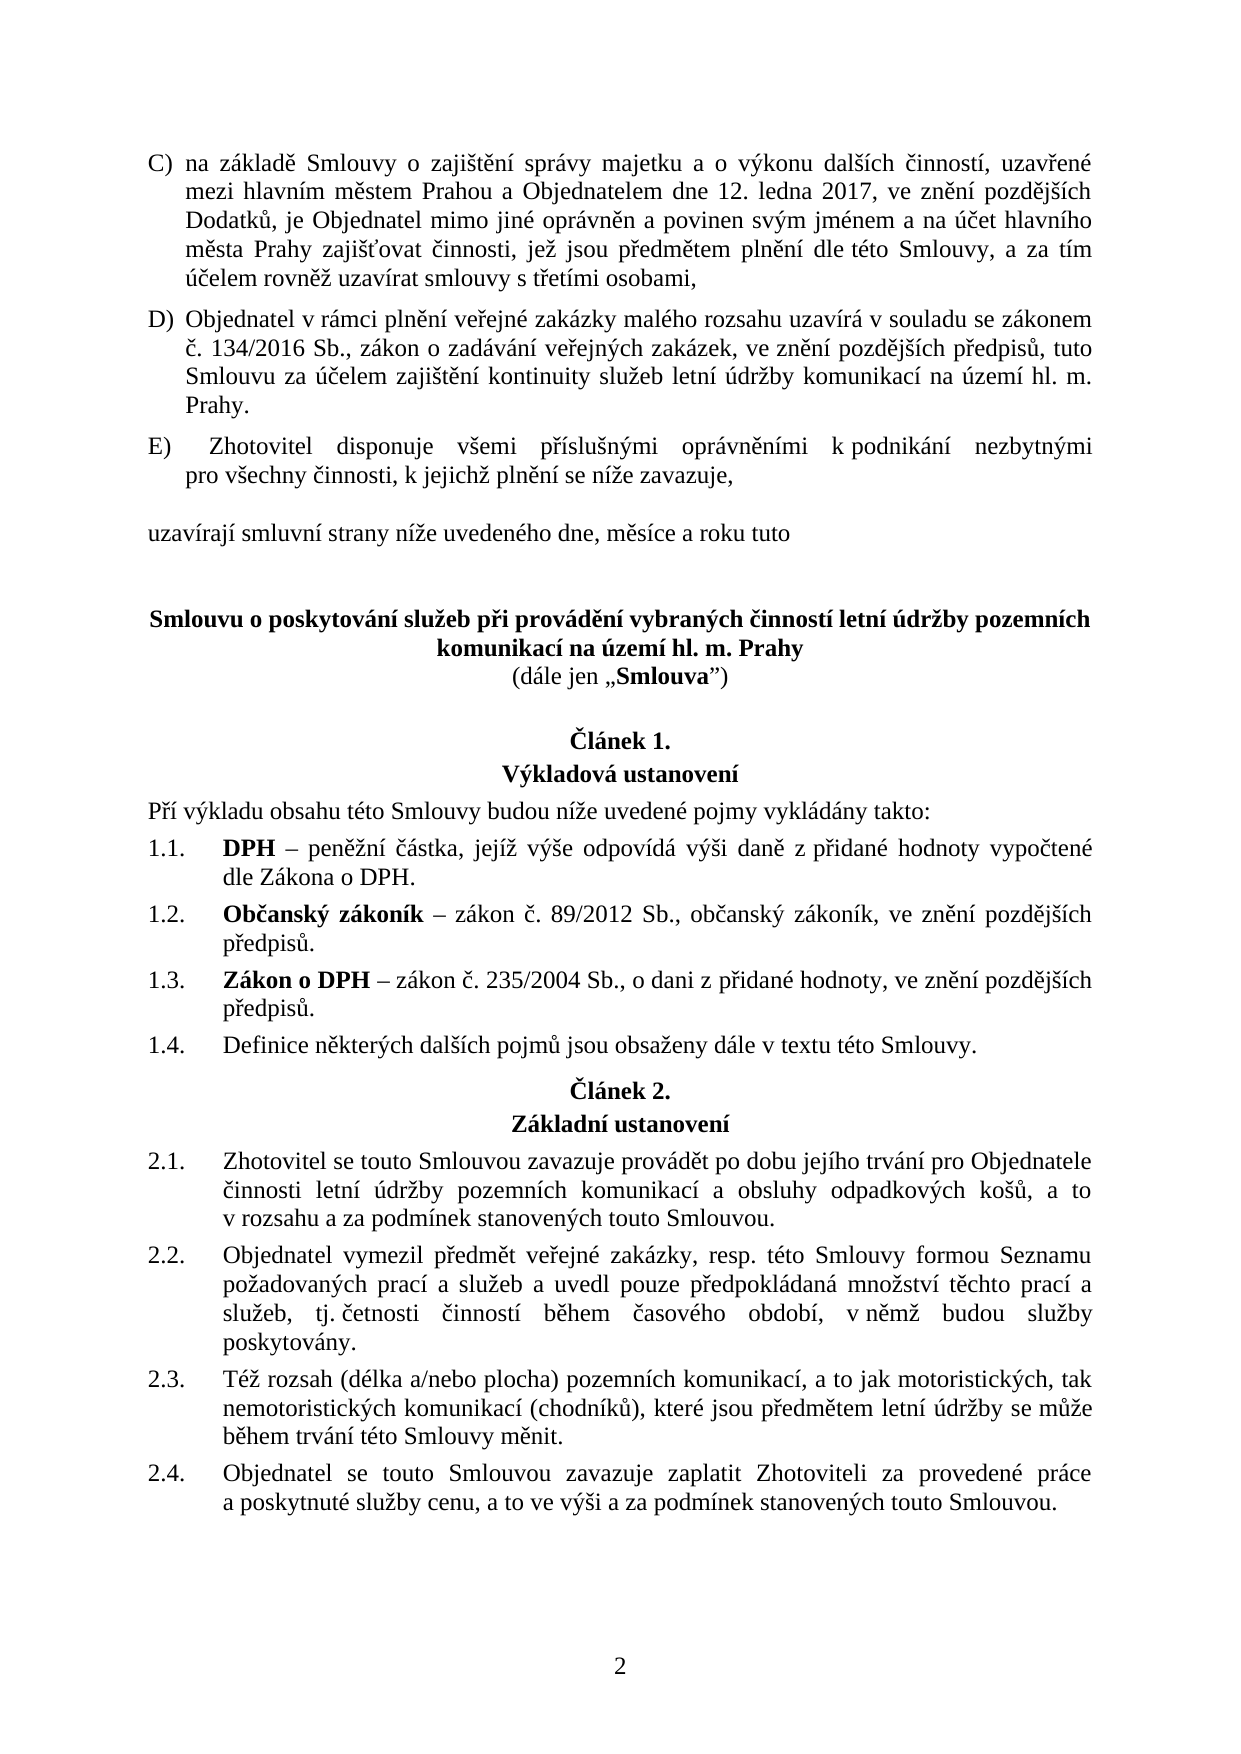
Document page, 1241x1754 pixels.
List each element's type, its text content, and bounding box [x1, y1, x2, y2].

text Základní ustanovení [148, 1109, 1093, 1138]
text Výkladová ustanovení [148, 759, 1093, 788]
list Zákon o DPH – zákon č. 235/2004 Sb., o dani z přidané hodnoty, ve znění pozdějších předpisů. [148, 965, 1093, 1022]
list Definice některých dalších pojmů jsou obsaženy dále v textu této Smlouvy. [148, 1031, 1093, 1059]
text uzavírají smluvní strany níže uvedeného dne, měsíce a roku tuto [148, 518, 1093, 546]
list Zhotovitel disponuje všemi příslušnými oprávněními k podnikání nezbytnými pro všechny činnosti, k jejichž plnění se níže zavazuje, [148, 431, 1093, 489]
list Pří výkladu obsahu této Smlouvy budou níže uvedené pojmy vykládány takto: [148, 796, 1093, 825]
list Též rozsah (délka a/nebo plocha) pozemních komunikací, a to jak motoristických, tak nemotoristických komunikací (chodníků), které jsou předmětem letní údržby se může během trvání této Smlouvy měnit. [148, 1364, 1093, 1450]
list Občanský zákoník – zákon č. 89/2012 Sb., občanský zákoník, ve znění pozdějších předpisů. [148, 899, 1093, 956]
list Objednatel vymezil předmět veřejné zakázky, resp. této Smlouvy formou Seznamu požadovaných prací a služeb a uvedl pouze předpokládaná množství těchto prací a služeb, tj. četnosti činností během časového období, v němž budou služby poskytovány. [148, 1241, 1093, 1356]
list Zhotovitel se touto Smlouvou zavazuje provádět po dobu jejího trvání pro Objednatele činnosti letní údržby pozemních komunikací a obsluhy odpadkových košů, a to v rozsahu a za podmínek stanovených touto Smlouvou. [148, 1146, 1093, 1232]
list Objednatel v rámci plnění veřejné zakázky malého rozsahu uzavírá v souladu se zákonem č. 134/2016 Sb., zákon o zadávání veřejných zakázek, ve znění pozdějších předpisů, tuto Smlouvu za účelem zajištění kontinuity služeb letní údržby komunikací na území hl. m. Prahy. [148, 304, 1093, 419]
list DPH – peněžní částka, jejíž výše odpovídá výši daně z přidané hodnoty vypočtené dle Zákona o DPH. [148, 833, 1093, 891]
list Objednatel se touto Smlouvou zavazuje zaplatit Zhotoviteli za provedené práce a poskytnuté služby cenu, a to ve výši a za podmínek stanovených touto Smlouvou. [148, 1458, 1093, 1516]
text (dále jen „Smlouva”) [148, 661, 1093, 690]
list na základě Smlouvy o zajištění správy majetku a o výkonu dalších činností, uzavřené mezi hlavním městem Prahou a Objednatelem dne 12. ledna 2017, ve znění pozdějších Dodatků, je Objednatel mimo jiné oprávněn a povinen svým jménem a na účet hlavního města Prahy zajišťovat činnosti, jež jsou předmětem plnění dle této Smlouvy, a za tím účelem rovněž uzavírat smlouvy s třetími osobami, [148, 148, 1093, 291]
text Smlouvu o poskytování služeb při provádění vybraných činností letní údržby pozemních komunikací na území hl. m. Prahy [148, 604, 1093, 661]
